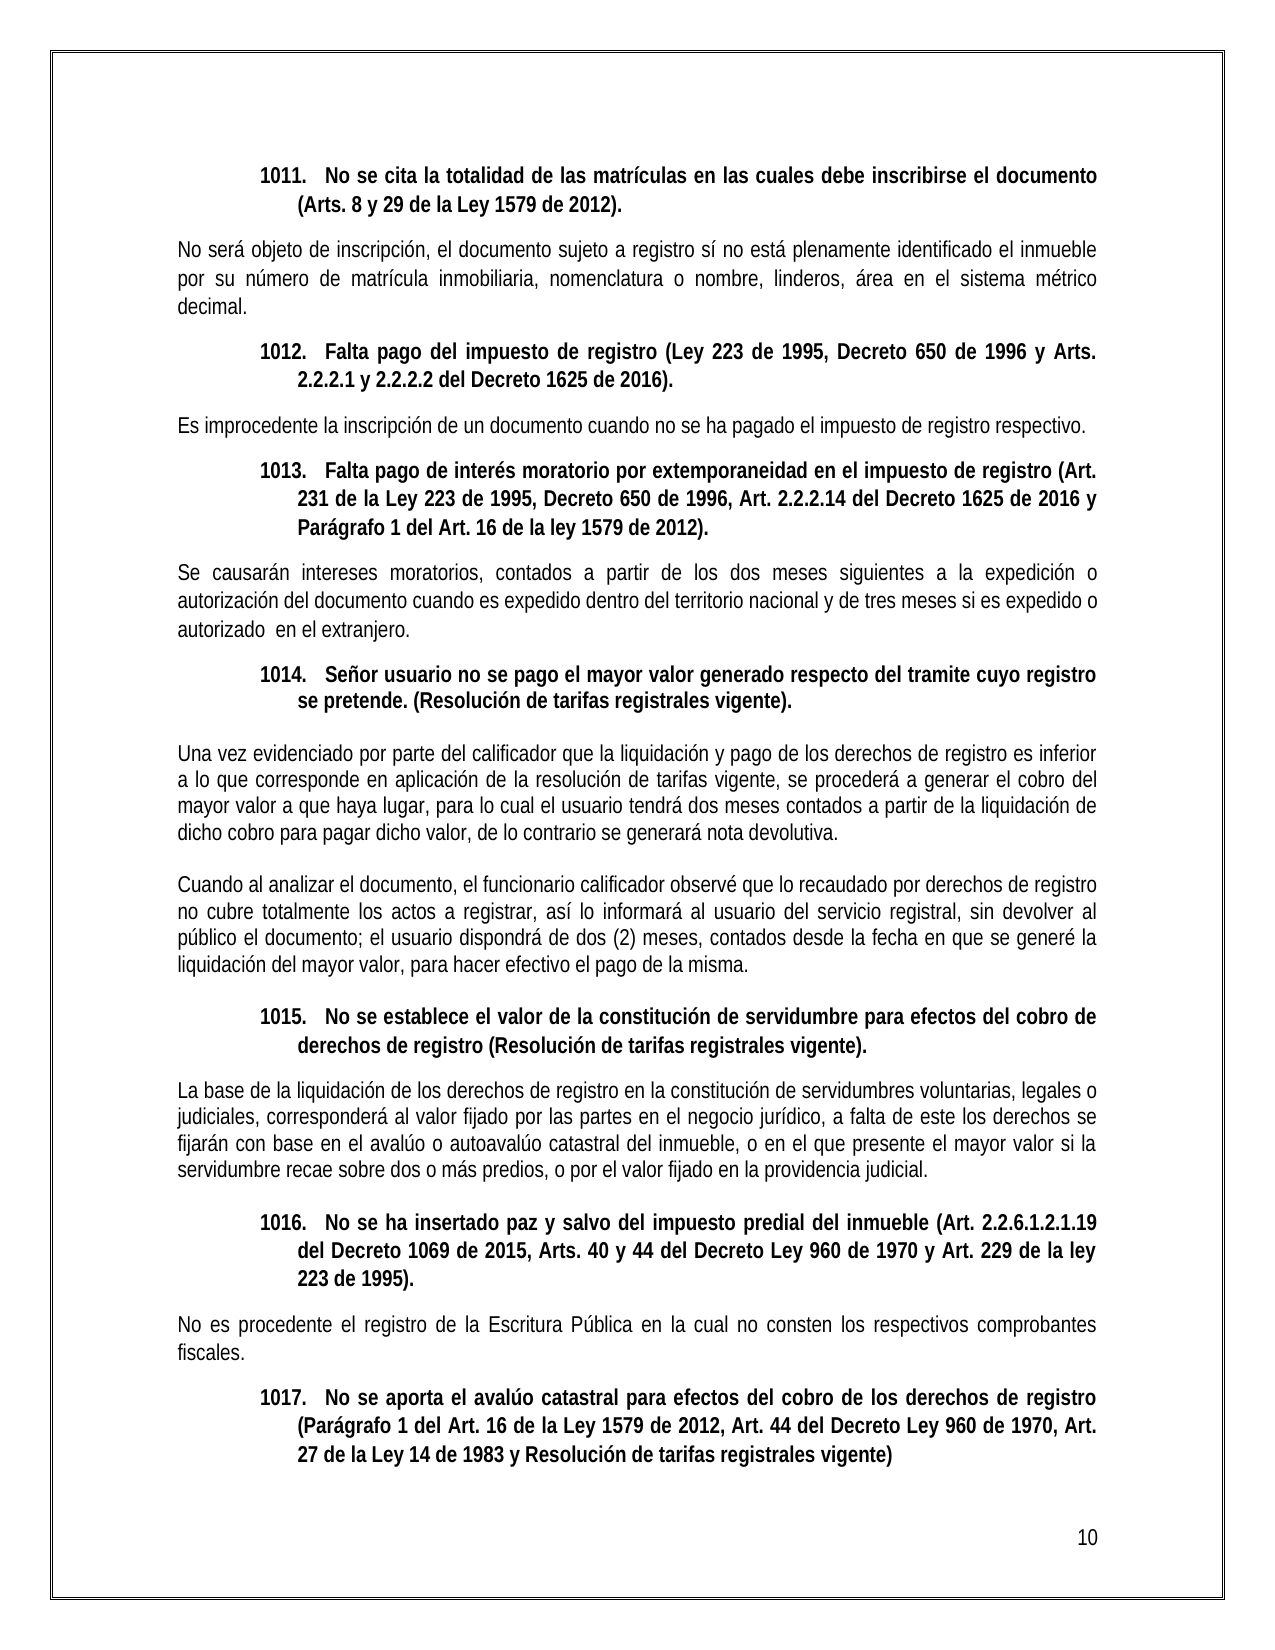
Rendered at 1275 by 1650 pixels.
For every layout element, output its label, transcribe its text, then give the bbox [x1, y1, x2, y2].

text Cuando al analizar el documento, el funcionario calificador observé que lo recaudado por derechos de registro no cubre totalmente los actos a registrar, así lo informará al usuario del servicio registral, sin devolver al público el documento; el usuario dispondrá de dos (2) meses, contados desde la fecha en que se generé la liquidación del mayor valor, para hacer efectivo el pago de la misma. [177, 871, 1098, 977]
text No será objeto de inscripción, el documento sujeto a registro sí no está plenamente identificado el inmueble por su número de matrícula inmobiliaria, nomenclatura o nombre, linderos, área en el sistema métrico decimal. [177, 236, 1098, 319]
text La base de la liquidación de los derechos de registro en la constitución de servidumbres voluntarias, legales o judiciales, corresponderá al valor fijado por las partes en el negocio jurídico, a falta de este los derechos se fijarán con base en el avalúo o autoavalúo catastral del inmueble, o en el que presente el mayor valor si la servidumbre recae sobre dos o más predios, o por el valor fijado en la providencia judicial. [177, 1077, 1098, 1182]
list Señor usuario no se pago el mayor valor generado respecto del tramite cuyo registro se pretende. (Resolución de tarifas registrales vigente). [260, 661, 1098, 713]
list Falta pago del impuesto de registro (Ley 223 de 1995, Decreto 650 de 1996 y Arts. 2.2.2.1 y 2.2.2.2 del Decreto 1625 de 2016). [260, 338, 1098, 393]
text Es improcedente la inscripción de un documento cuando no se ha pagado el impuesto de registro respectivo. [177, 412, 1098, 438]
list No se aporta el avalúo catastral para efectos del cobro de los derechos de registro (Parágrafo 1 del Art. 16 de la Ley 1579 de 2012, Art. 44 del Decreto Ley 960 de 1970, Art. 27 de la Ley 14 de 1983 y Resolución de tarifas registrales vigente) [260, 1384, 1098, 1467]
list No se establece el valor de la constitución de servidumbre para efectos del cobro de derechos de registro (Resolución de tarifas registrales vigente). [260, 1003, 1098, 1058]
text Se causarán intereses moratorios, contados a partir de los dos meses siguientes a la expedición o autorización del documento cuando es expedido dentro del territorio nacional y de tres meses si es expedido o autorizado en el extranjero. [177, 559, 1098, 642]
list No se cita la totalidad de las matrículas en las cuales debe inscribirse el documento (Arts. 8 y 29 de la Ley 1579 de 2012). [260, 162, 1098, 217]
list Falta pago de interés moratorio por extemporaneidad en el impuesto de registro (Art. 231 de la Ley 223 de 1995, Decreto 650 de 1996, Art. 2.2.2.14 del Decreto 1625 de 2016 y Parágrafo 1 del Art. 16 de la ley 1579 de 2012). [260, 457, 1098, 540]
text Una vez evidenciado por parte del calificador que la liquidación y pago de los derechos de registro es inferior a lo que corresponde en aplicación de la resolución de tarifas vigente, se procederá a generar el cobro del mayor valor a que haya lugar, para lo cual el usuario tendrá dos meses contados a partir de la liquidación de dicho cobro para pagar dicho valor, de lo contrario se generará nota devolutiva. [177, 740, 1098, 845]
list No se ha insertado paz y salvo del impuesto predial del inmueble (Art. 2.2.6.1.2.1.19 del Decreto 1069 de 2015, Arts. 40 y 44 del Decreto Ley 960 de 1970 y Art. 229 de la ley 223 de 1995). [260, 1208, 1098, 1292]
text No es procedente el registro de la Escritura Pública en la cual no consten los respectivos comprobantes fiscales. [177, 1311, 1098, 1365]
